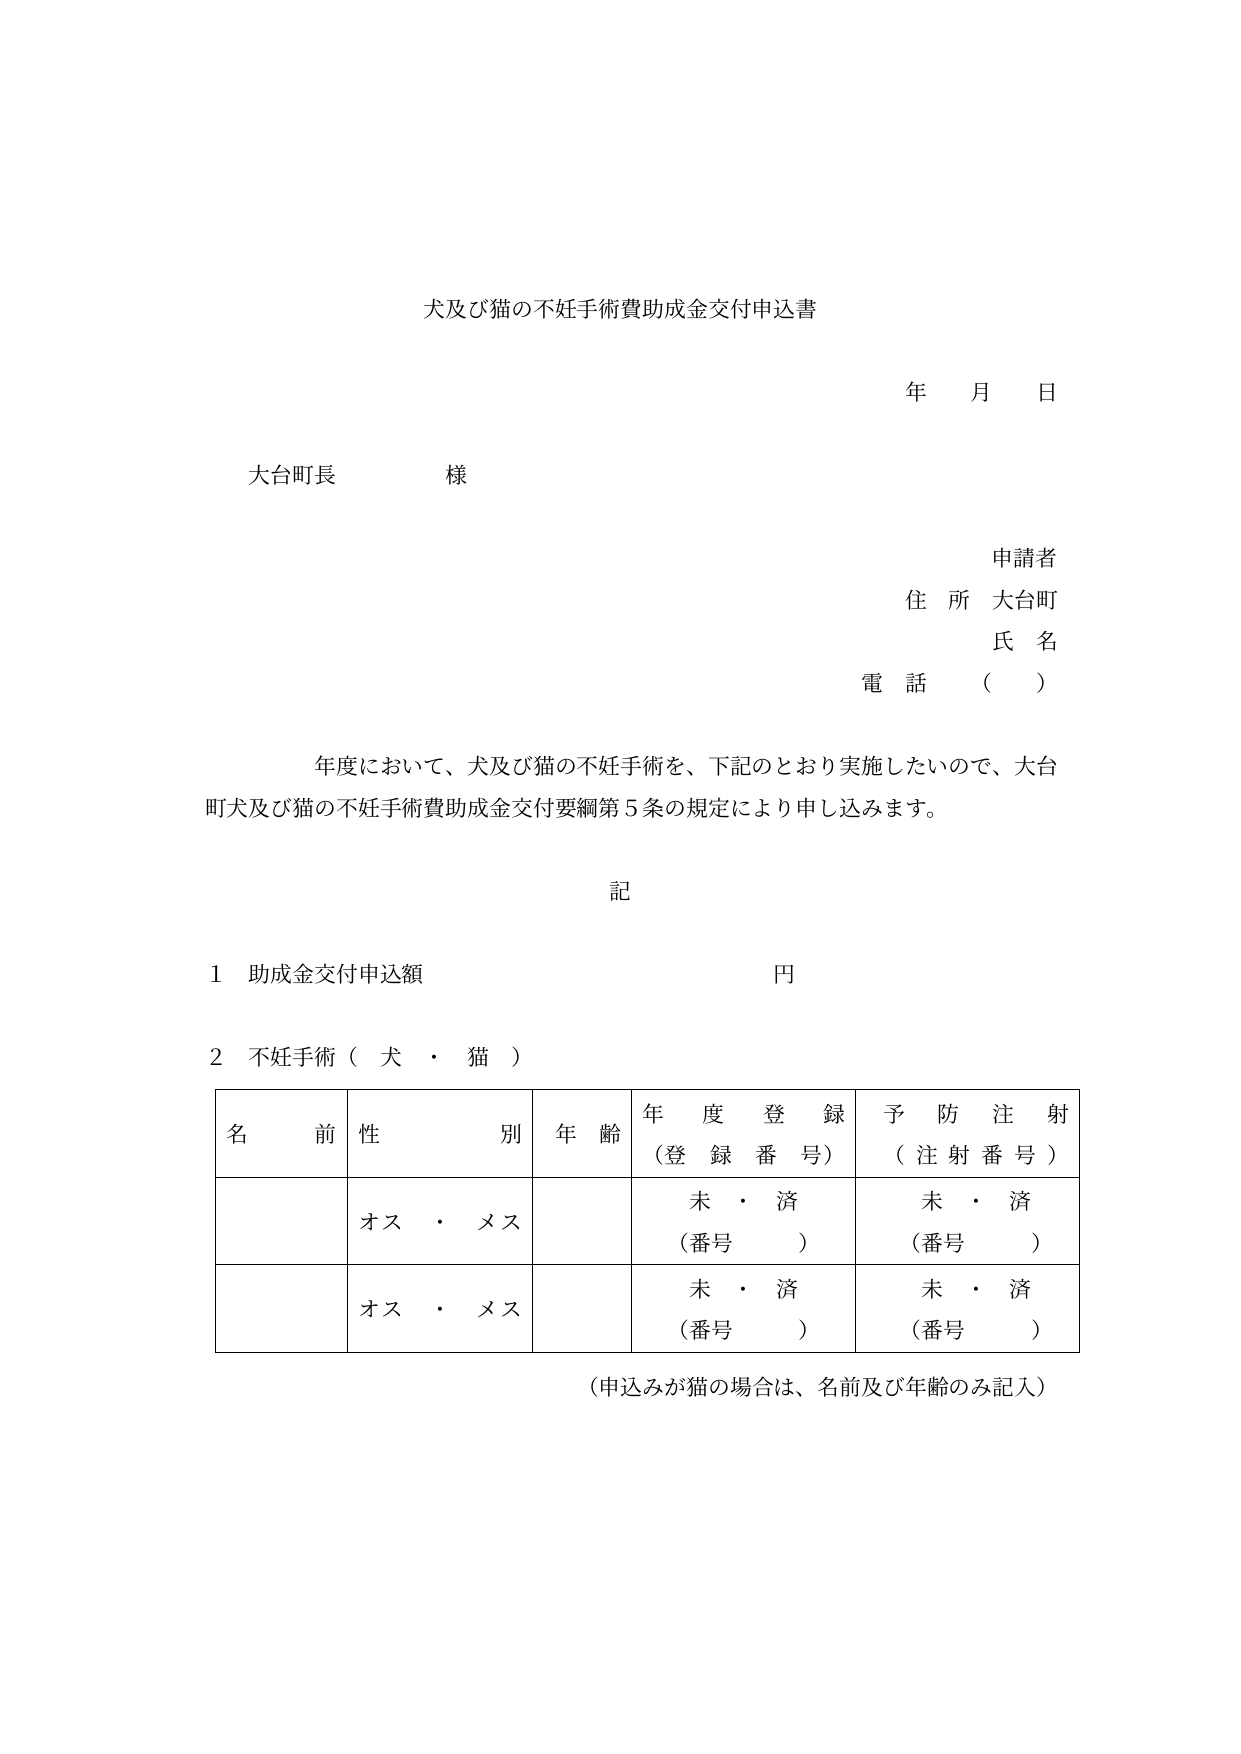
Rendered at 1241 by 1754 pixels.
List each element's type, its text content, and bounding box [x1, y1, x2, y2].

text 申請者 [183, 536, 1057, 578]
text 記 [183, 869, 1058, 911]
table_cell [216, 1265, 347, 1352]
table_cell [533, 1265, 631, 1352]
text 住 所 大台町 [183, 578, 1058, 619]
text 氏 名 [183, 619, 1058, 661]
text 大台町長 様 [183, 453, 1058, 495]
table_cell オス ・ メス [348, 1265, 532, 1352]
table_header 年齢 [533, 1090, 631, 1177]
text 電 話 （ ） [183, 661, 1058, 703]
text 犬及び猫の不妊手術費助成金交付申込書 [183, 287, 1058, 329]
table_cell 未 ・ 済 （番号 ） [632, 1178, 855, 1264]
table_header 名前 [216, 1090, 347, 1177]
table_cell オス ・ メス [348, 1178, 532, 1264]
text ２ 不妊手術（ 犬 ・ 猫 ） [205, 1035, 1058, 1077]
table_cell 未 ・ 済 （番号 ） [856, 1178, 1079, 1264]
table_header 予防注射 （注射番号） [856, 1090, 1079, 1177]
table_header 性別 [348, 1090, 532, 1177]
text 年度において、犬及び猫の不妊手術を、下記のとおり実施したいので、大台町犬及び猫の不妊手術費助成金交付要綱第５条の規定により申し込みます｡ [205, 744, 1058, 827]
table_cell [216, 1178, 347, 1264]
table_cell 未 ・ 済 （番号 ） [856, 1265, 1079, 1352]
table_cell 未 ・ 済 （番号 ） [632, 1265, 855, 1352]
text （申込みが猫の場合は、名前及び年齢のみ記入） [183, 1365, 1058, 1407]
text １ 助成金交付申込額 円 [205, 952, 1058, 994]
table_cell [533, 1178, 631, 1264]
text 年 月 日 [183, 370, 1058, 412]
table_header 年度登録 （登 録 番 号） [632, 1090, 855, 1177]
